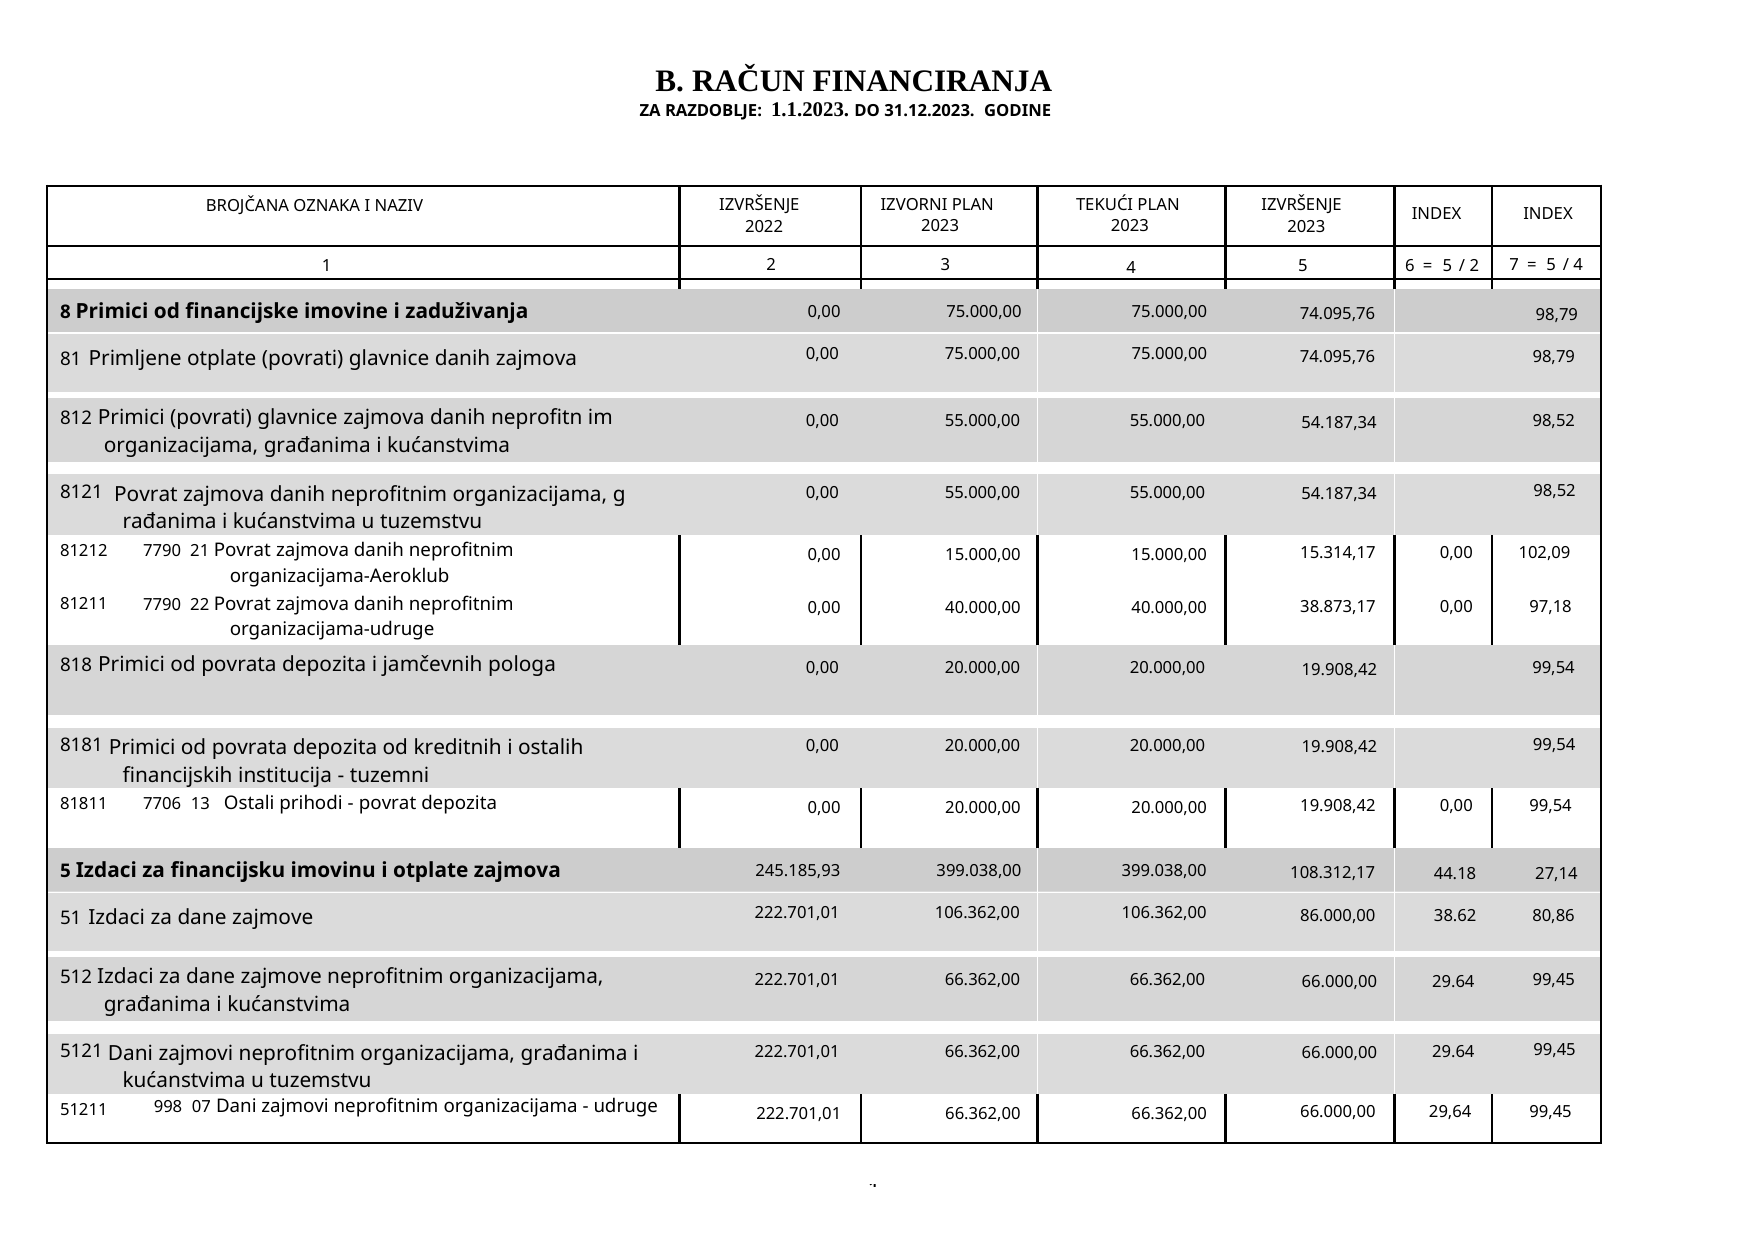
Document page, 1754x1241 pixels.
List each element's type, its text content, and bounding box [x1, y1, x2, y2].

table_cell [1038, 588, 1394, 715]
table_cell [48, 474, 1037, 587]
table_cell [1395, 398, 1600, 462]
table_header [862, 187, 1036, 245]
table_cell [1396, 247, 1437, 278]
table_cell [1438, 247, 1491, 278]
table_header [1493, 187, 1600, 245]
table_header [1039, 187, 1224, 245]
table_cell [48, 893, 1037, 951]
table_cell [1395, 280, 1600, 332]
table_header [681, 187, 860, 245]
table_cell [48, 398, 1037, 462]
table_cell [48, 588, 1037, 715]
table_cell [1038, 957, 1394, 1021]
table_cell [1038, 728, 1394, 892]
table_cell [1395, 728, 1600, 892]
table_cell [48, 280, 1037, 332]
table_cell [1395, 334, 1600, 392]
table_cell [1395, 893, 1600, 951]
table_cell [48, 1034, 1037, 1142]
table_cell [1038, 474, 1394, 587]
subtitle RAČUN FINANCIRANJA [655, 64, 1616, 98]
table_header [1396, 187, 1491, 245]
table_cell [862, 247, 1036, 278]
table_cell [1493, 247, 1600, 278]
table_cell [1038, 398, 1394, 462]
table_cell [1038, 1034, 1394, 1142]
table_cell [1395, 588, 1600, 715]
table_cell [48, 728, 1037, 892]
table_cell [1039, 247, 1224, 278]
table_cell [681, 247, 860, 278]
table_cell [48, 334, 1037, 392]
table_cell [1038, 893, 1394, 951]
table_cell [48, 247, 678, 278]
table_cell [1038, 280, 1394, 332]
text ZA RAZDOBLJE: 1.1.2023. DO 31.12.2023. GODINE [574, 98, 1116, 121]
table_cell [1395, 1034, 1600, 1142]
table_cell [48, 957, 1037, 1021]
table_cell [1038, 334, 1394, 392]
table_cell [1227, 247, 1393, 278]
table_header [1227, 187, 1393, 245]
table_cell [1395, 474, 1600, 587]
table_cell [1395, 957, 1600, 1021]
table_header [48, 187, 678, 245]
